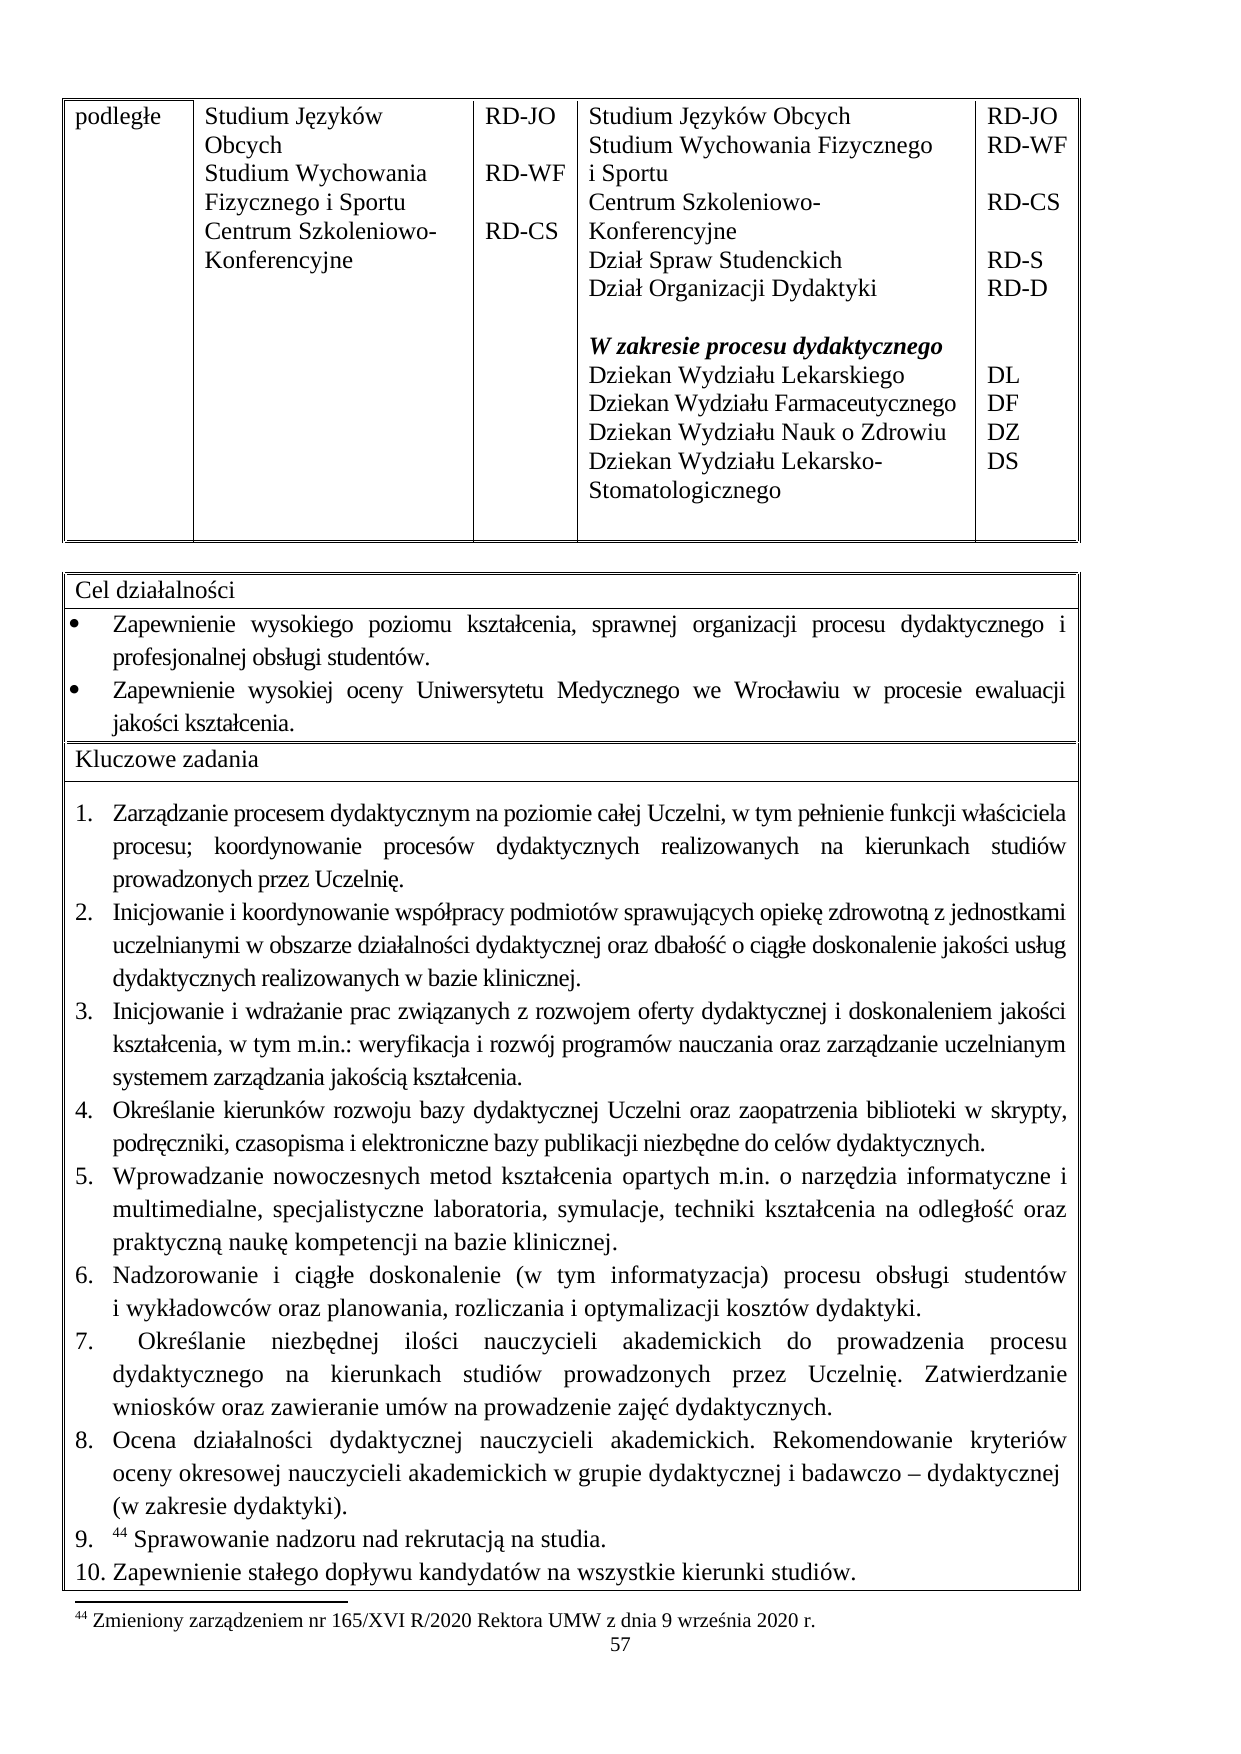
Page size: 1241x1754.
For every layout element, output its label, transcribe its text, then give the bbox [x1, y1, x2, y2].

table_cell RD-JO RD-WF RD-CS RD-S RD-D DL DF DZ DS [976, 99, 1078, 540]
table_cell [65, 782, 1078, 1590]
table_cell RD-JO RD-WF RD-CS [474, 99, 577, 540]
table_cell [64, 540, 1079, 572]
table_cell Zapewnienie wysokiego poziomu kształcenia, sprawnej organizacji procesu dydaktycznego i profesjonalnej obsługi studentów. Zapewnienie wysokiej oceny Uniwersytetu Medycznego we Wrocławiu w procesie ewaluacji jakości kształcenia. [65, 609, 1078, 741]
table_cell Cel działalności [64, 572, 1079, 608]
table_cell Studium Języków Obcych Studium Wychowania Fizycznego i Sportu Centrum Szkoleniowo-Konferencyjne Dział Spraw Studenckich Dział Organizacji Dydaktyki W zakresie procesu dydaktycznego Dziekan Wydziału Lekarskiego Dziekan Wydziału Farmaceutycznego Dziekan Wydziału Nauk o Zdrowiu Dziekan Wydziału Lekarsko-Stomatologicznego [577, 99, 976, 540]
table_cell Studium Języków Obcych Studium Wychowania Fizycznego i Sportu Centrum Szkoleniowo-Konferencyjne [193, 99, 474, 540]
table_cell Kluczowe zadania [64, 741, 1079, 781]
table_cell Jednostki podległe [65, 101, 193, 540]
